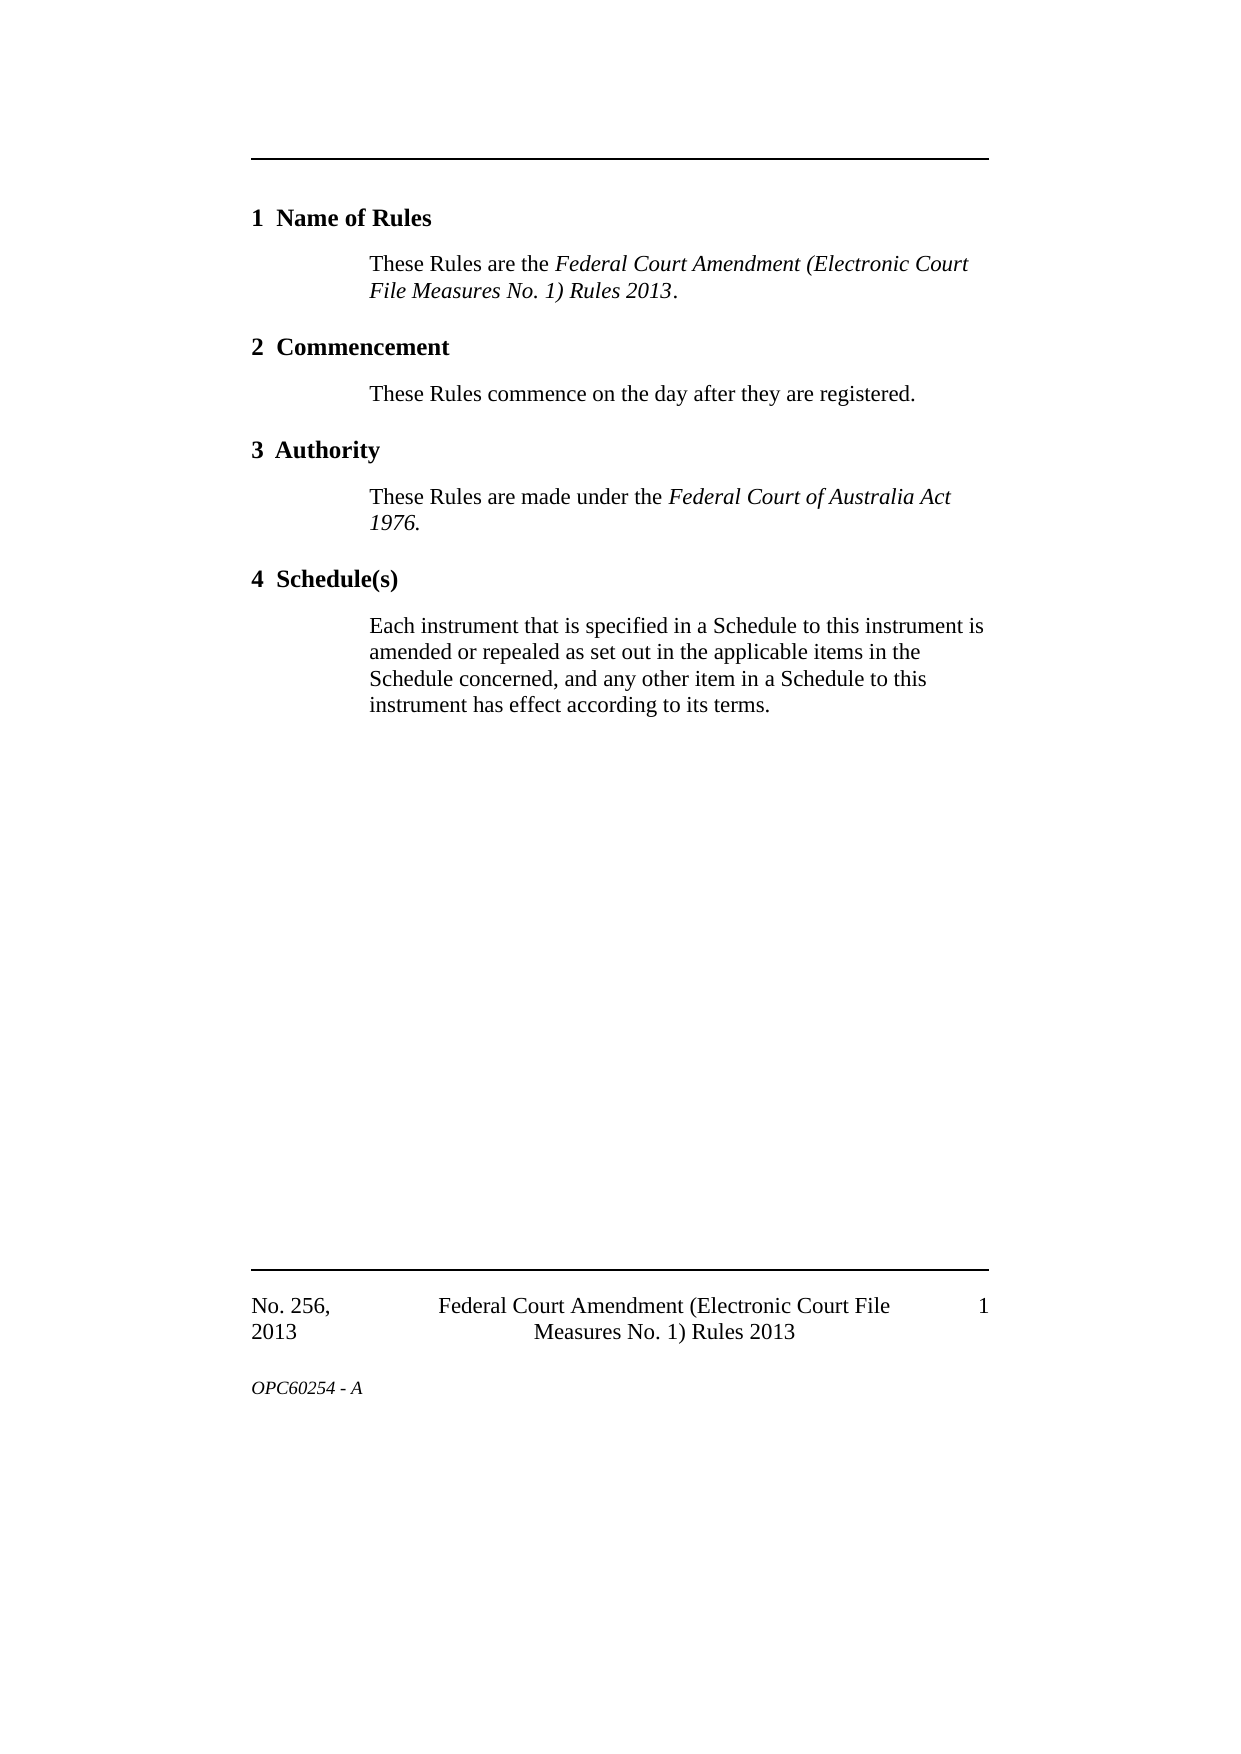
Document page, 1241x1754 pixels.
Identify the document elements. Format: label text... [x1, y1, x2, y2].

text These Rules are the Federal Court Amendment (Electronic Court File Measures No. 1) Rules 2013. [251, 250, 989, 303]
text Each instrument that is specified in a Schedule to this instrument is amended or repealed as set out in the applicable items in the Schedule concerned, and any other item in a Schedule to this instrument has effect according to its terms. [251, 612, 989, 717]
text 3 Authority [251, 435, 989, 464]
text These Rules are made under the Federal Court of Australia Act 1976. [251, 483, 989, 535]
text 2 Commencement [251, 332, 989, 361]
text 4 Schedule(s) [251, 564, 989, 593]
text 1 Name of Rules [251, 203, 989, 232]
text These Rules commence on the day after they are registered. [251, 380, 989, 406]
